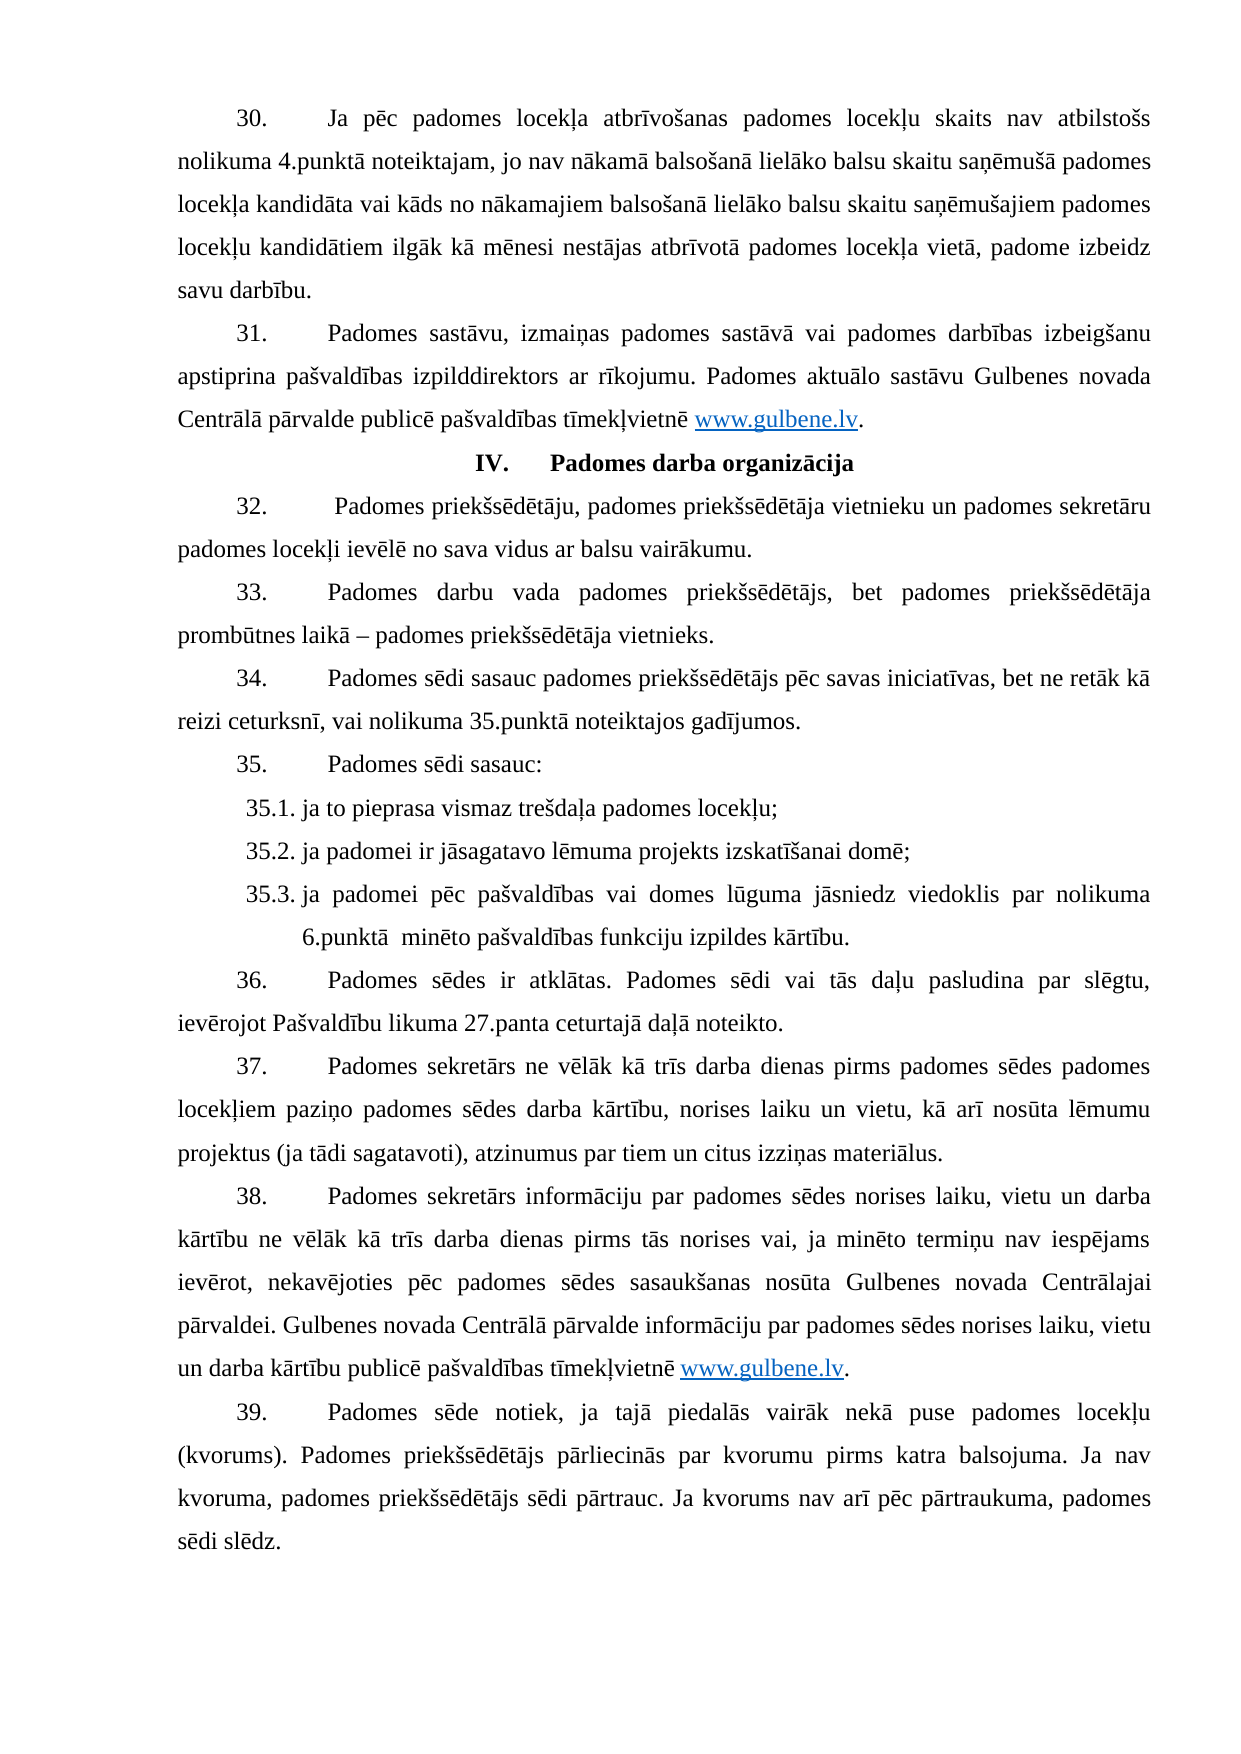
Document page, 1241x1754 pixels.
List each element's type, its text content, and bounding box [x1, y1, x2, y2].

list Padomes sēde notiek, ja tajā piedalās vairāk nekā puse padomes locekļu (kvorums). Padomes priekšsēdētājs pārliecinās par kvorumu pirms katra balsojuma. Ja nav kvoruma, padomes priekšsēdētājs sēdi pārtrauc. Ja kvorums nav arī pēc pārtraukuma, padomes sēdi slēdz. [177, 1397, 1152, 1555]
list Padomes darba organizācija [177, 448, 1152, 476]
list Padomes darbu vada padomes priekšsēdētājs, bet padomes priekšsēdētāja prombūtnes laikā – padomes priekšsēdētāja vietnieks. [177, 577, 1152, 649]
list Padomes sastāvu, izmaiņas padomes sastāvā vai padomes darbības izbeigšanu apstiprina pašvaldības izpilddirektors ar rīkojumu. Padomes aktuālo sastāvu Gulbenes novada Centrālā pārvalde publicē pašvaldības tīmekļvietnē www.gulbene.lv. [177, 318, 1152, 433]
list Padomes sekretārs informāciju par padomes sēdes norises laiku, vietu un darba kārtību ne vēlāk kā trīs darba dienas pirms tās norises vai, ja minēto termiņu nav iespējams ievērot, nekavējoties pēc padomes sēdes sasaukšanas nosūta Gulbenes novada Centrālajai pārvaldei. Gulbenes novada Centrālā pārvalde informāciju par padomes sēdes norises laiku, vietu un darba kārtību publicē pašvaldības tīmekļvietnē www.gulbene.lv. [177, 1181, 1152, 1382]
list ja to pieprasa vismaz trešdaļa padomes locekļu; [246, 793, 1152, 821]
list ja padomei ir jāsagatavo lēmuma projekts izskatīšanai domē; [246, 836, 1152, 864]
list Ja pēc padomes locekļa atbrīvošanas padomes locekļu skaits nav atbilstošs nolikuma 4.punktā noteiktajam, jo nav nākamā balsošanā lielāko balsu skaitu saņēmušā padomes locekļa kandidāta vai kāds no nākamajiem balsošanā lielāko balsu skaitu saņēmušajiem padomes locekļu kandidātiem ilgāk kā mēnesi nestājas atbrīvotā padomes locekļa vietā, padome izbeidz savu darbību. [177, 103, 1152, 304]
list Padomes sēdi sasauc: [177, 749, 1152, 778]
list Padomes sēdes ir atklātas. Padomes sēdi vai tās daļu pasludina par slēgtu, ievērojot Pašvaldību likuma 27.panta ceturtajā daļā noteikto. [177, 965, 1152, 1037]
list Padomes sekretārs ne vēlāk kā trīs darba dienas pirms padomes sēdes padomes locekļiem paziņo padomes sēdes darba kārtību, norises laiku un vietu, kā arī nosūta lēmumu projektus (ja tādi sagatavoti), atzinumus par tiem un citus izziņas materiālus. [177, 1051, 1152, 1166]
list ja padomei pēc pašvaldības vai domes lūguma jāsniedz viedoklis par nolikuma 6.punktā minēto pašvaldības funkciju izpildes kārtību. [246, 879, 1152, 951]
list Padomes priekšsēdētāju, padomes priekšsēdētāja vietnieku un padomes sekretāru padomes locekļi ievēlē no sava vidus ar balsu vairākumu. [177, 491, 1152, 563]
list Padomes sēdi sasauc padomes priekšsēdētājs pēc savas iniciatīvas, bet ne retāk kā reizi ceturksnī, vai nolikuma 35.punktā noteiktajos gadījumos. [177, 663, 1152, 735]
